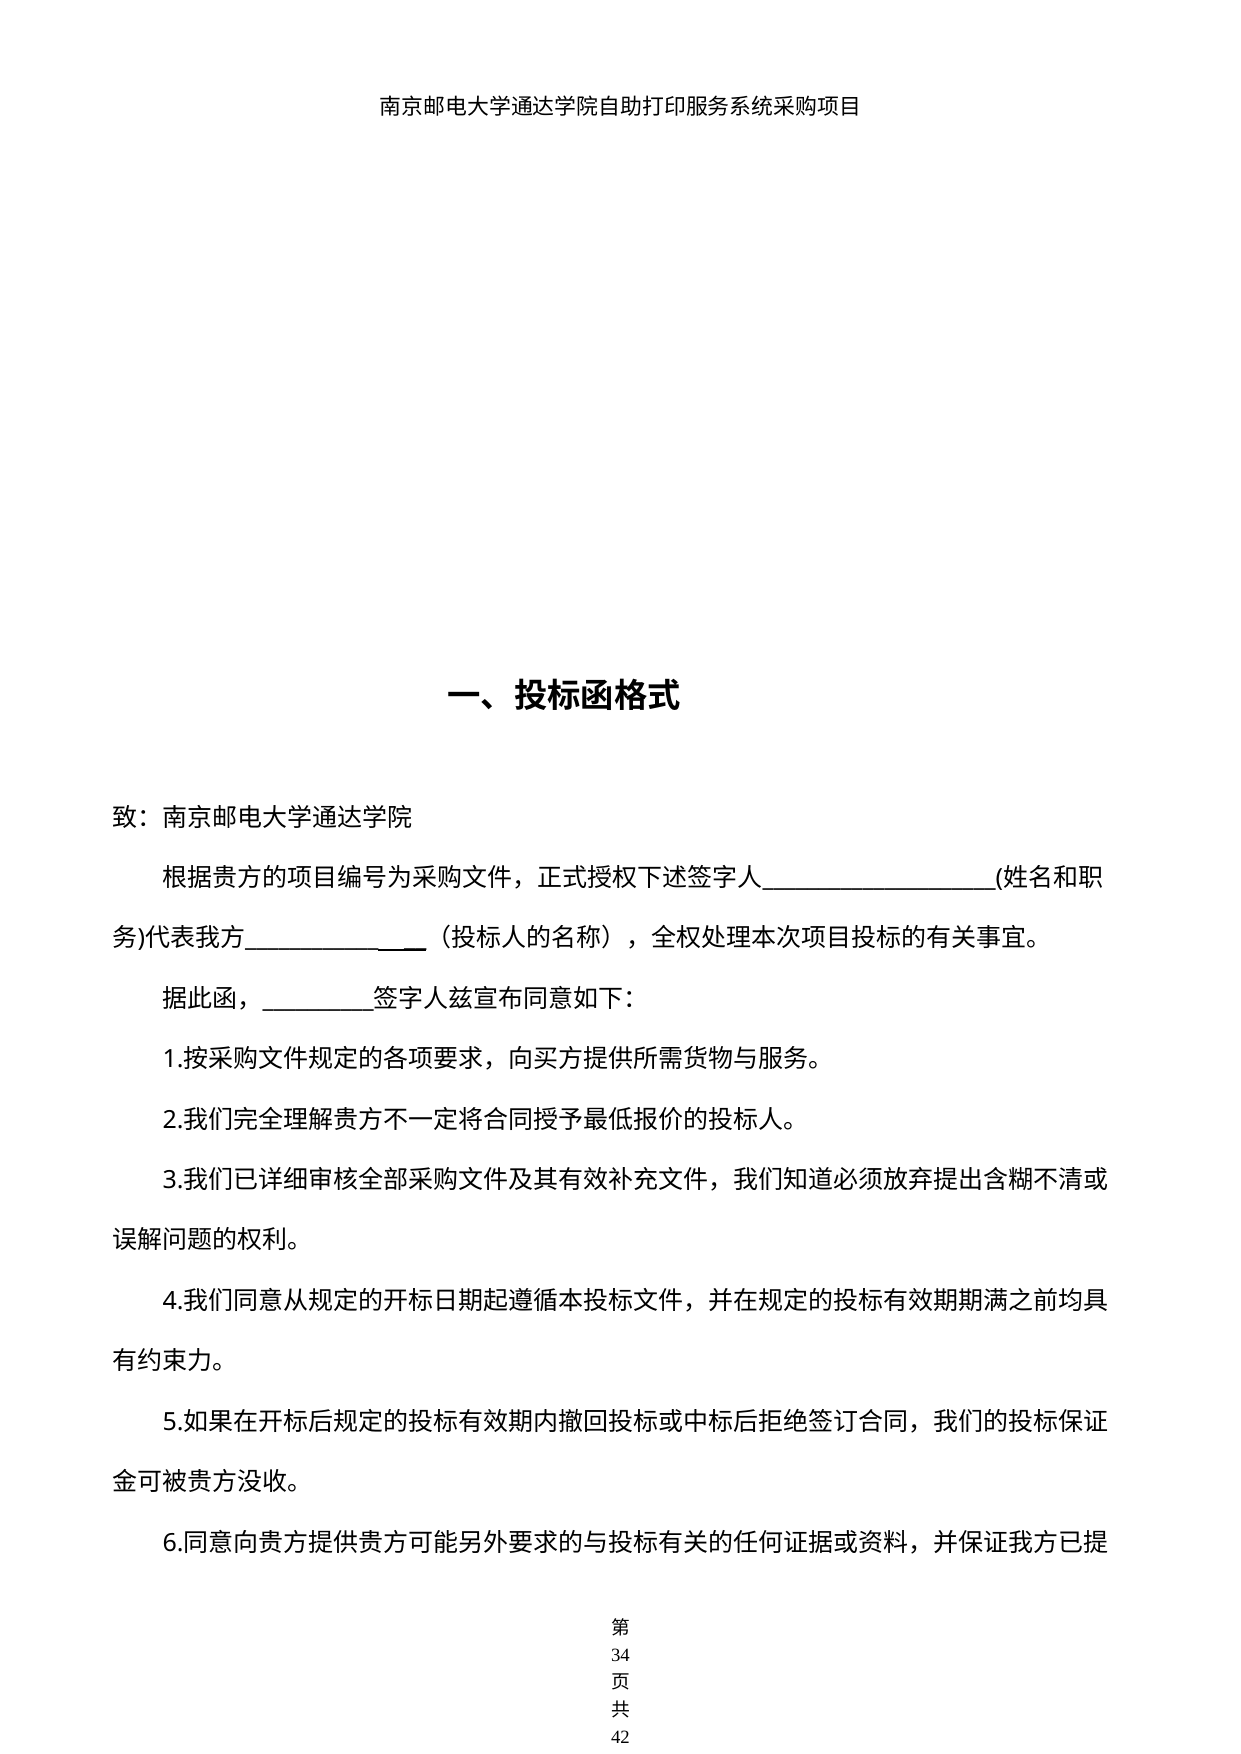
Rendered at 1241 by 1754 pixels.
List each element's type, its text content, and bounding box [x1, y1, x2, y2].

text 2.我们完全理解贵方不一定将合同授予最低报价的投标人。 [112, 1087, 1128, 1147]
text 3.我们已详细审核全部采购文件及其有效补充文件，我们知道必须放弃提出含糊不清或误解问题的权利。 [112, 1147, 1128, 1268]
text 5.如果在开标后规定的投标有效期内撤回投标或中标后拒绝签订合同，我们的投标保证金可被贵方没收。 [112, 1389, 1128, 1510]
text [112, 1510, 1128, 1570]
text 1.按采购文件规定的各项要求，向买方提供所需货物与服务。 [112, 1027, 1128, 1087]
text 根据贵方的项目编号为采购文件，正式授权下述签字人_____________________(姓名和职务)代表我方____________ __（投标人的名称），全权处理本次项目投标的有关事宜。 [112, 845, 1128, 966]
text 据此函，__________签字人兹宣布同意如下： [112, 966, 1128, 1027]
subtitle 一、投标函格式 [112, 662, 1128, 723]
text 4.我们同意从规定的开标日期起遵循本投标文件，并在规定的投标有效期期满之前均具有约束力。 [112, 1268, 1128, 1389]
text 致：南京邮电大学通达学院 [112, 785, 1128, 845]
